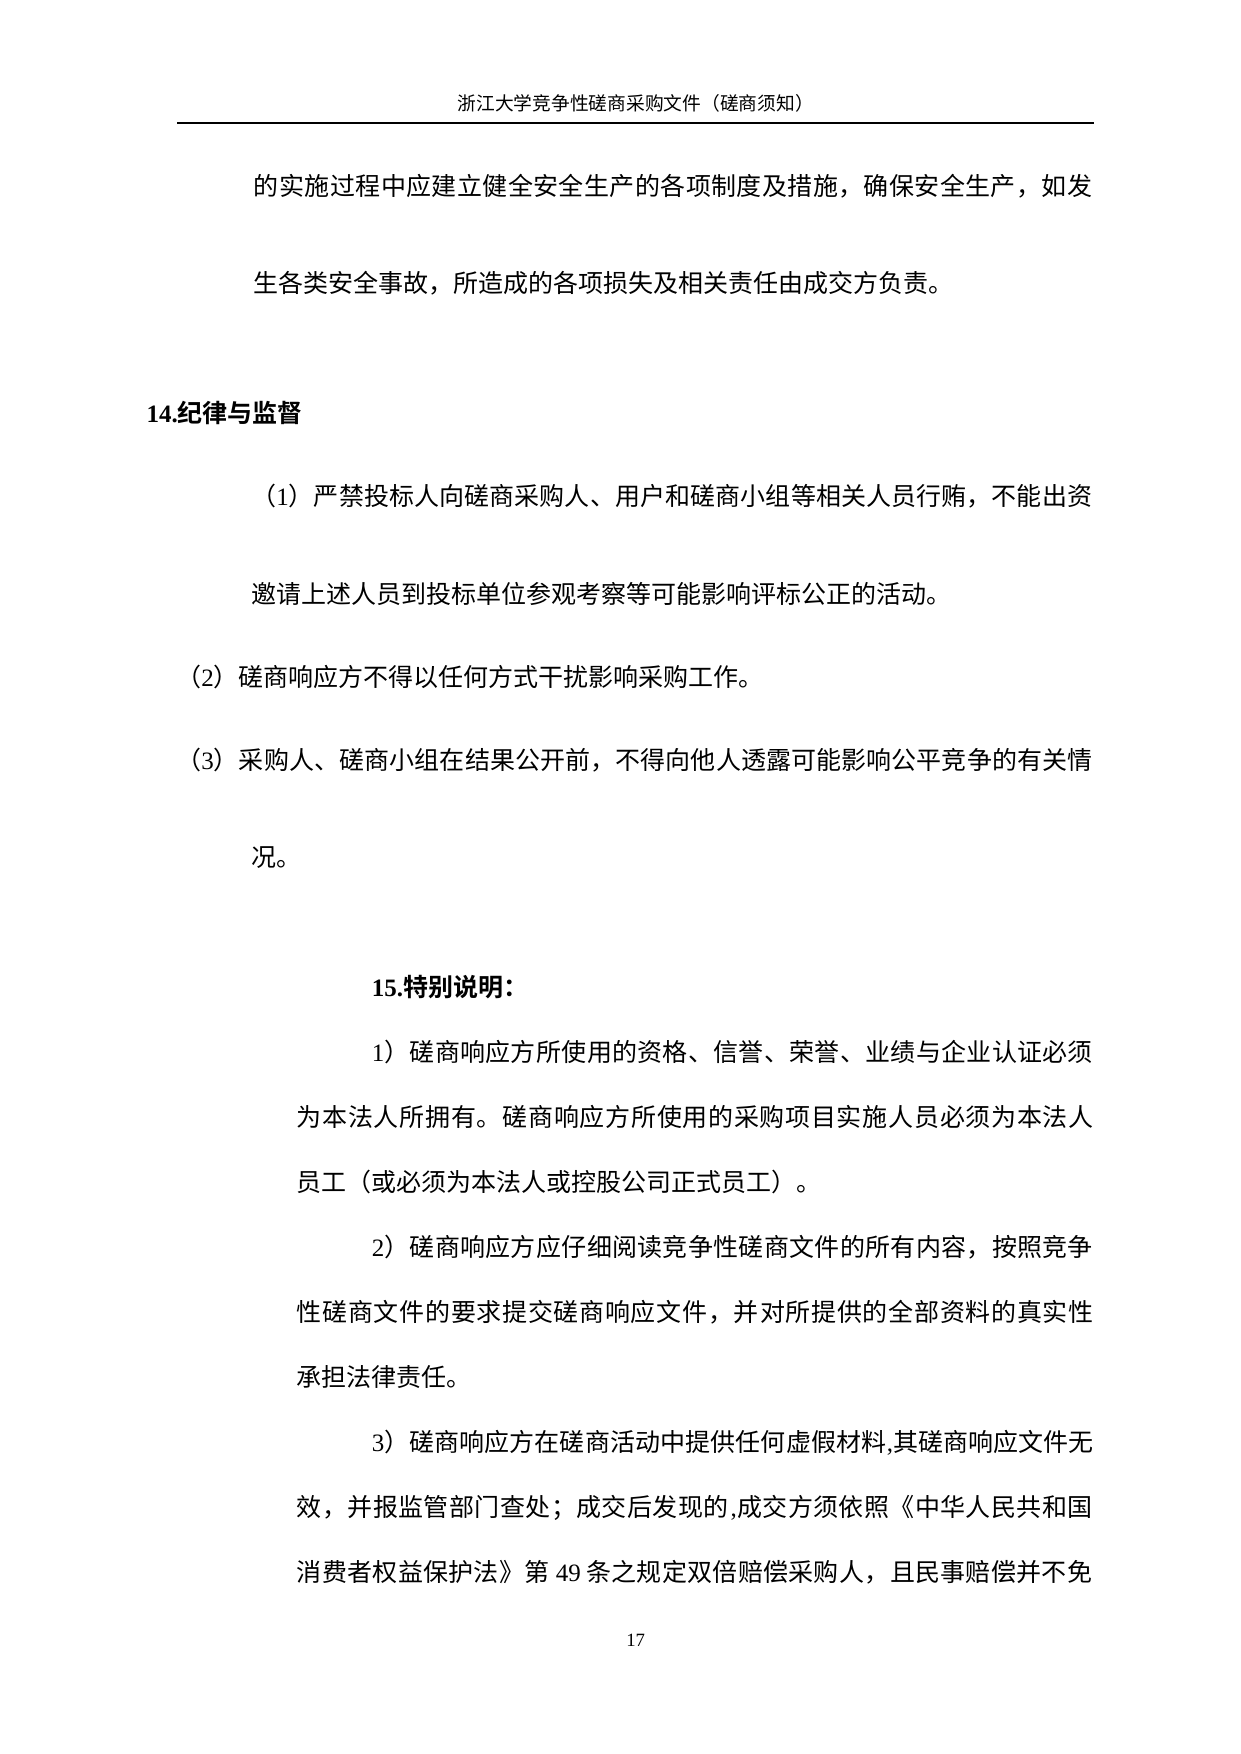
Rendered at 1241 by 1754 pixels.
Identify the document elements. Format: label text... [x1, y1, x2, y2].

text （3）采购人、磋商小组在结果公开前，不得向他人透露可能影响公平竞争的有关情况。 [176, 726, 1094, 888]
text 15.特别说明： [297, 953, 1094, 1018]
text （1）严禁投标人向磋商采购人、用户和磋商小组等相关人员行贿，不能出资邀请上述人员到投标单位参观考察等可能影响评标公正的活动。 [251, 462, 1094, 625]
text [179, 152, 1094, 314]
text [297, 1408, 1094, 1603]
text （2）磋商响应方不得以任何方式干扰影响采购工作。 [176, 643, 1094, 708]
text 14.纪律与监督 [146, 379, 1094, 444]
text 2）磋商响应方应仔细阅读竞争性磋商文件的所有内容，按照竞争性磋商文件的要求提交磋商响应文件，并对所提供的全部资料的真实性承担法律责任。 [297, 1213, 1094, 1408]
text 1）磋商响应方所使用的资格、信誉、荣誉、业绩与企业认证必须为本法人所拥有。磋商响应方所使用的采购项目实施人员必须为本法人员工（或必须为本法人或控股公司正式员工）。 [297, 1018, 1094, 1213]
